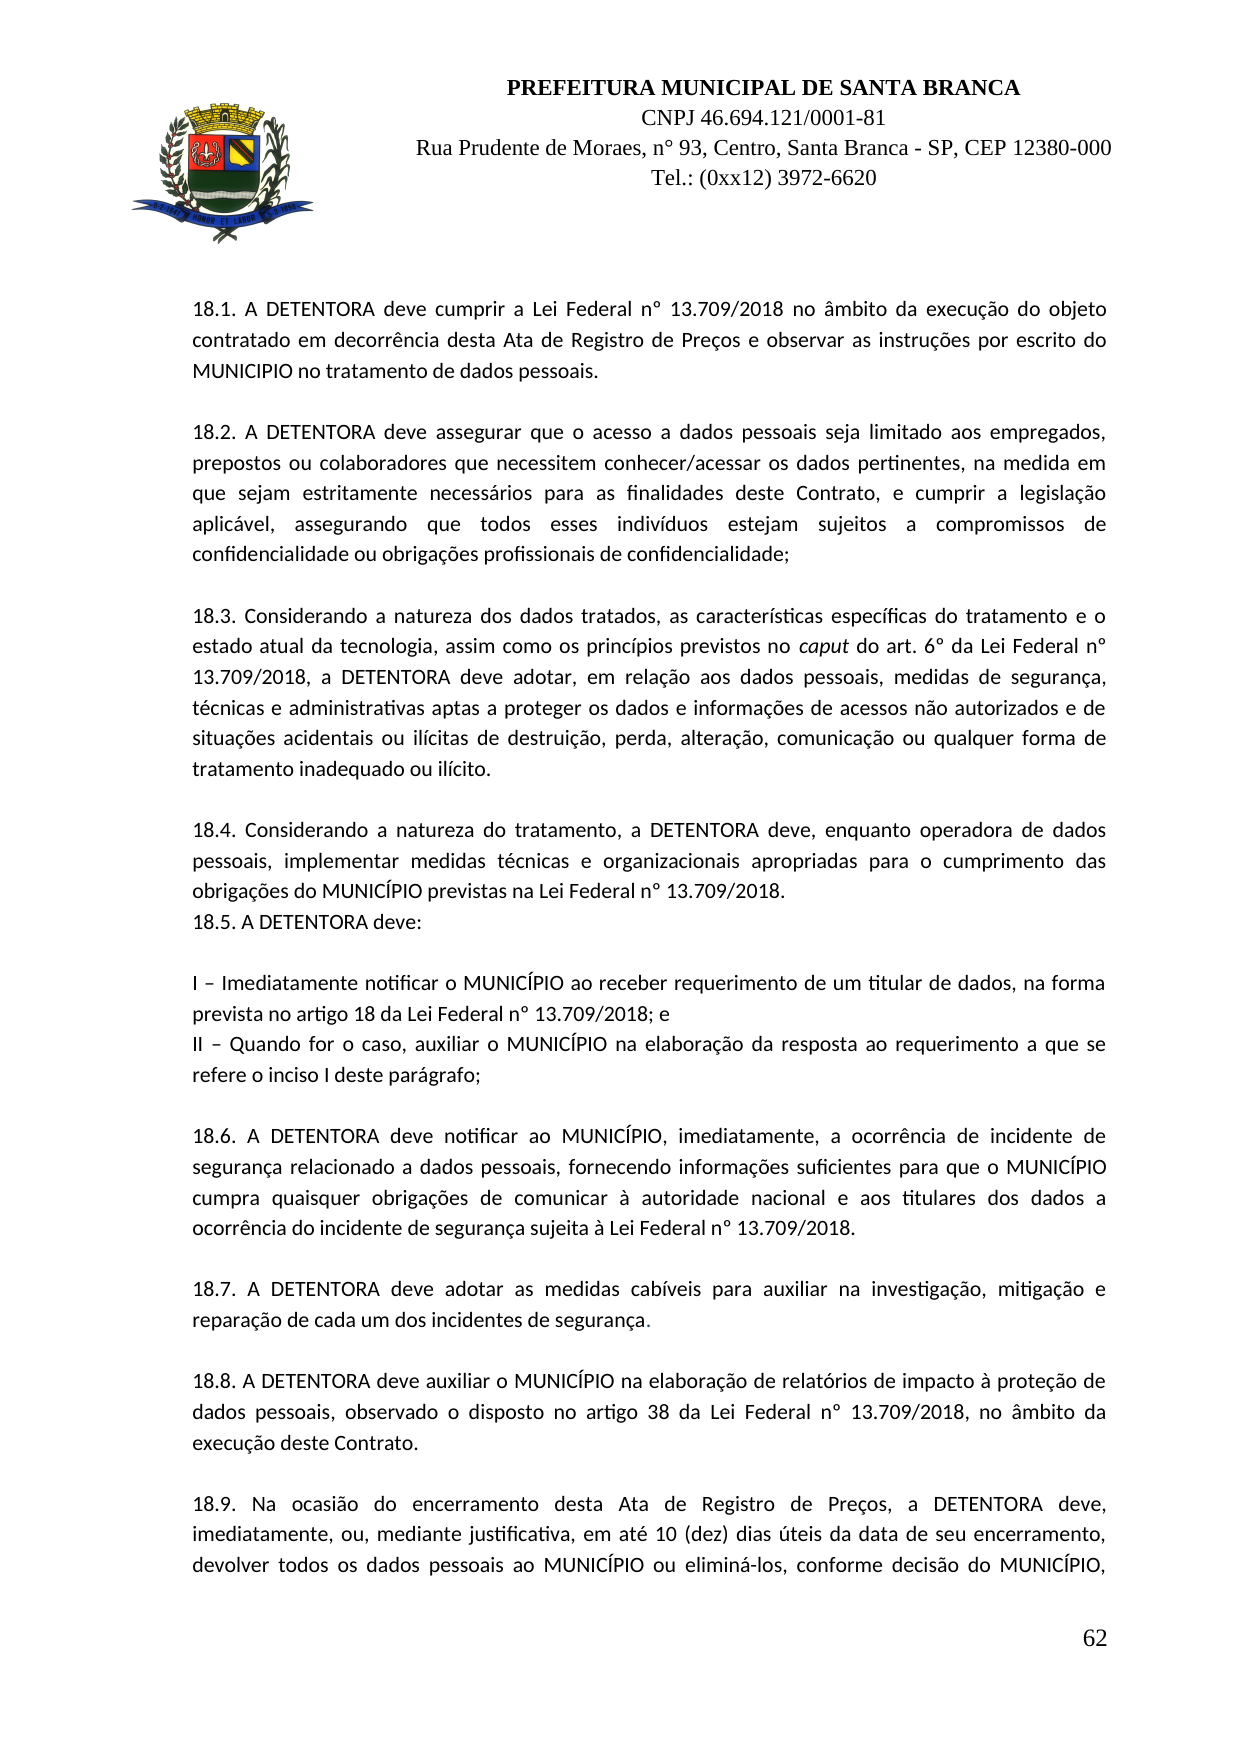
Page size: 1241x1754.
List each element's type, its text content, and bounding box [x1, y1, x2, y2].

text I – Imediatamente notificar o MUNICÍPIO ao receber requerimento de um titular de dados, na forma prevista no artigo 18 da Lei Federal nº 13.709/2018; e [192, 969, 1107, 1027]
text 18.6. A DETENTORA deve notificar ao MUNICÍPIO, imediatamente, a ocorrência de incidente de segurança relacionado a dados pessoais, fornecendo informações suficientes para que o MUNICÍPIO cumpra quaisquer obrigações de comunicar à autoridade nacional e aos titulares dos dados a ocorrência do incidente de segurança sujeita à Lei Federal nº 13.709/2018. [192, 1122, 1107, 1241]
text 18.1. A DETENTORA deve cumprir a Lei Federal nº 13.709/2018 no âmbito da execução do objeto contratado em decorrência desta Ata de Registro de Preços e observar as instruções por escrito do MUNICIPIO no tratamento de dados pessoais. [192, 296, 1107, 383]
text 18.3. Considerando a natureza dos dados tratados, as características específicas do tratamento e o estado atual da tecnologia, assim como os princípios previstos no caput do art. 6º da Lei Federal nº 13.709/2018, a DETENTORA deve adotar, em relação aos dados pessoais, medidas de segurança, técnicas e administrativas aptas a proteger os dados e informações de acessos não autorizados e de situações acidentais ou ilícitas de destruição, perda, alteração, comunicação ou qualquer forma de tratamento inadequado ou ilícito. [192, 602, 1107, 782]
text 18.4. Considerando a natureza do tratamento, a DETENTORA deve, enquanto operadora de dados pessoais, implementar medidas técnicas e organizacionais apropriadas para o cumprimento das obrigações do MUNICÍPIO previstas na Lei Federal nº 13.709/2018. [192, 816, 1107, 904]
text 18.5. A DETENTORA deve: [192, 908, 1107, 935]
text 18.7. A DETENTORA deve adotar as medidas cabíveis para auxiliar na investigação, mitigação e reparação de cada um dos incidentes de segurança. [192, 1276, 1107, 1333]
text 18.8. A DETENTORA deve auxiliar o MUNICÍPIO na elaboração de relatórios de impacto à proteção de dados pessoais, observado o disposto no artigo 38 da Lei Federal nº 13.709/2018, no âmbito da execução deste Contrato. [192, 1367, 1107, 1455]
text 18.2. A DETENTORA deve assegurar que o acesso a dados pessoais seja limitado aos empregados, prepostos ou colaboradores que necessitem conhecer/acessar os dados pertinentes, na medida em que sejam estritamente necessários para as finalidades deste Contrato, e cumprir a legislação aplicável, assegurando que todos esses indivíduos estejam sujeitos a compromissos de confidencialidade ou obrigações profissionais de confidencialidade; [192, 418, 1107, 567]
text II – Quando for o caso, auxiliar o MUNICÍPIO na elaboração da resposta ao requerimento a que se refere o inciso I deste parágrafo; [192, 1031, 1107, 1088]
picture [125, 98, 315, 244]
